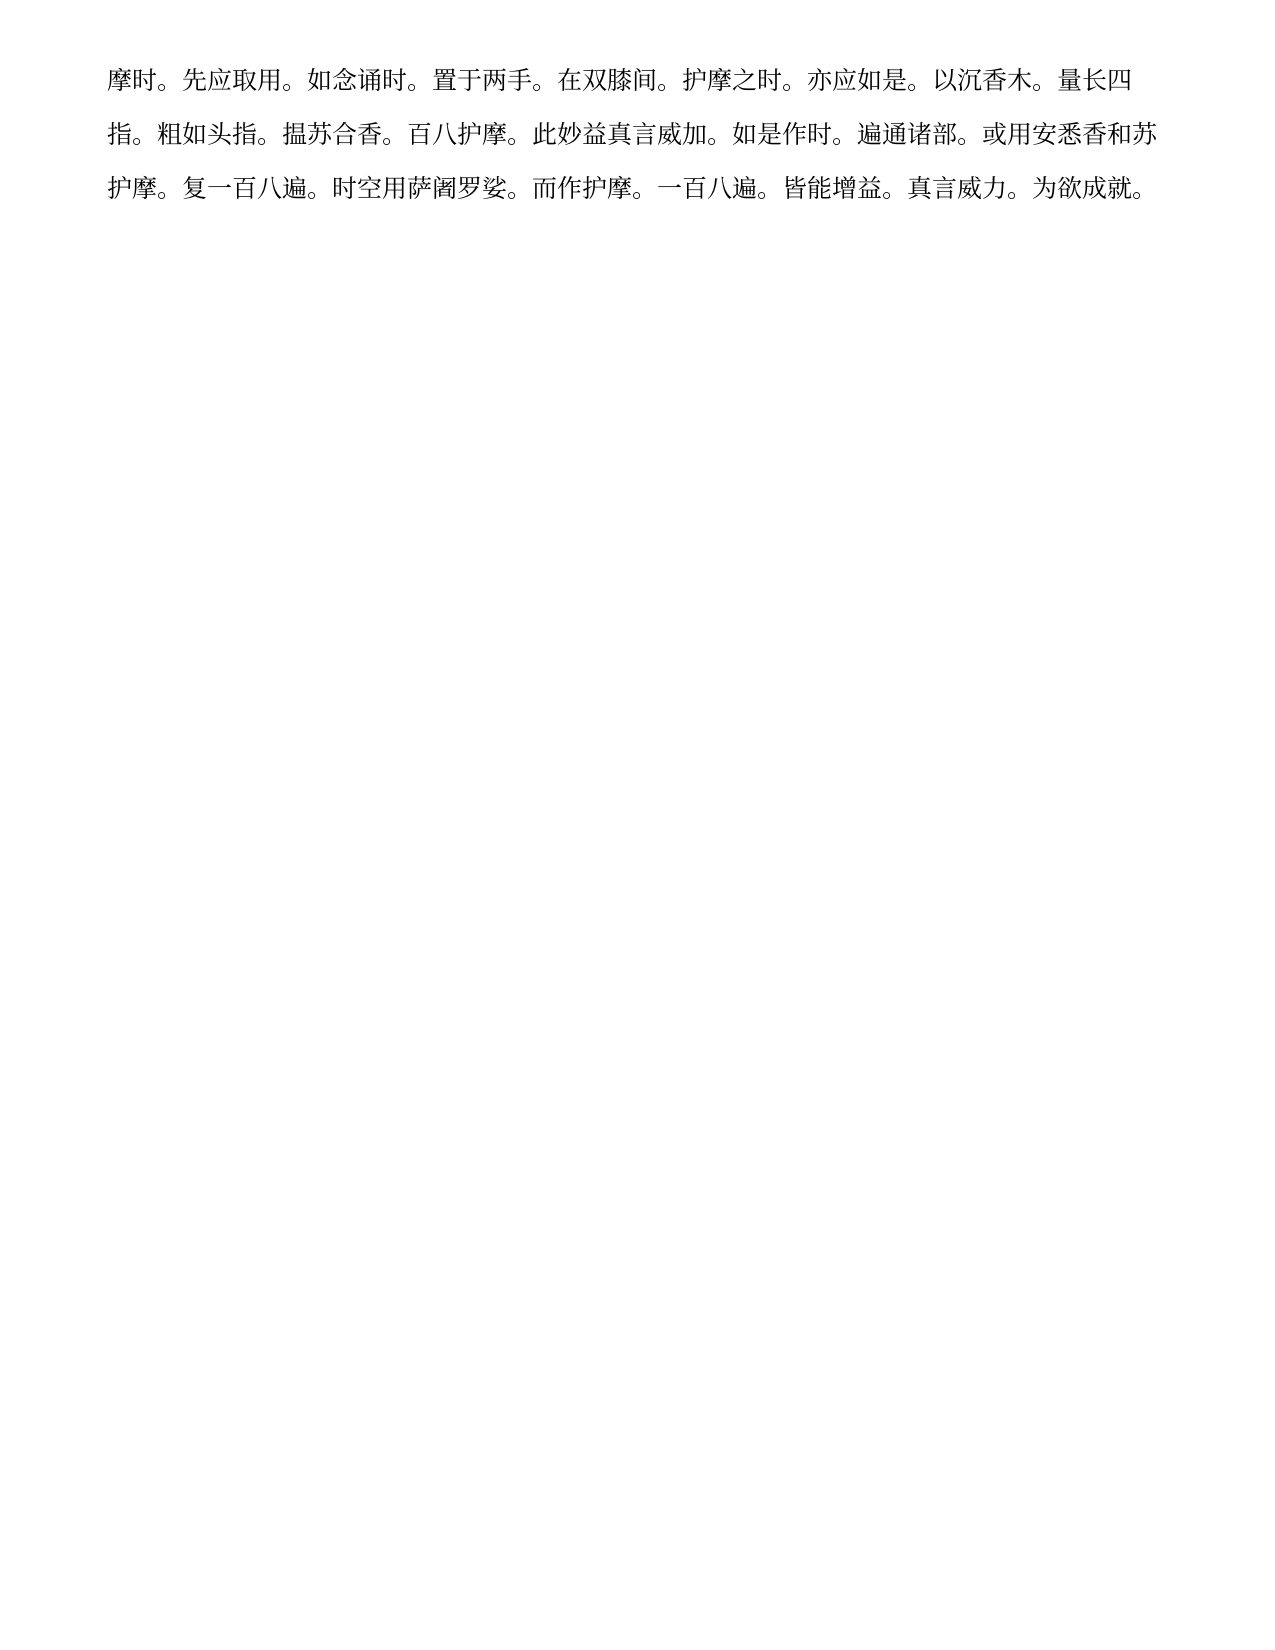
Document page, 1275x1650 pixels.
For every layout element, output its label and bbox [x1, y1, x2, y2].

text [107, 60, 1159, 205]
